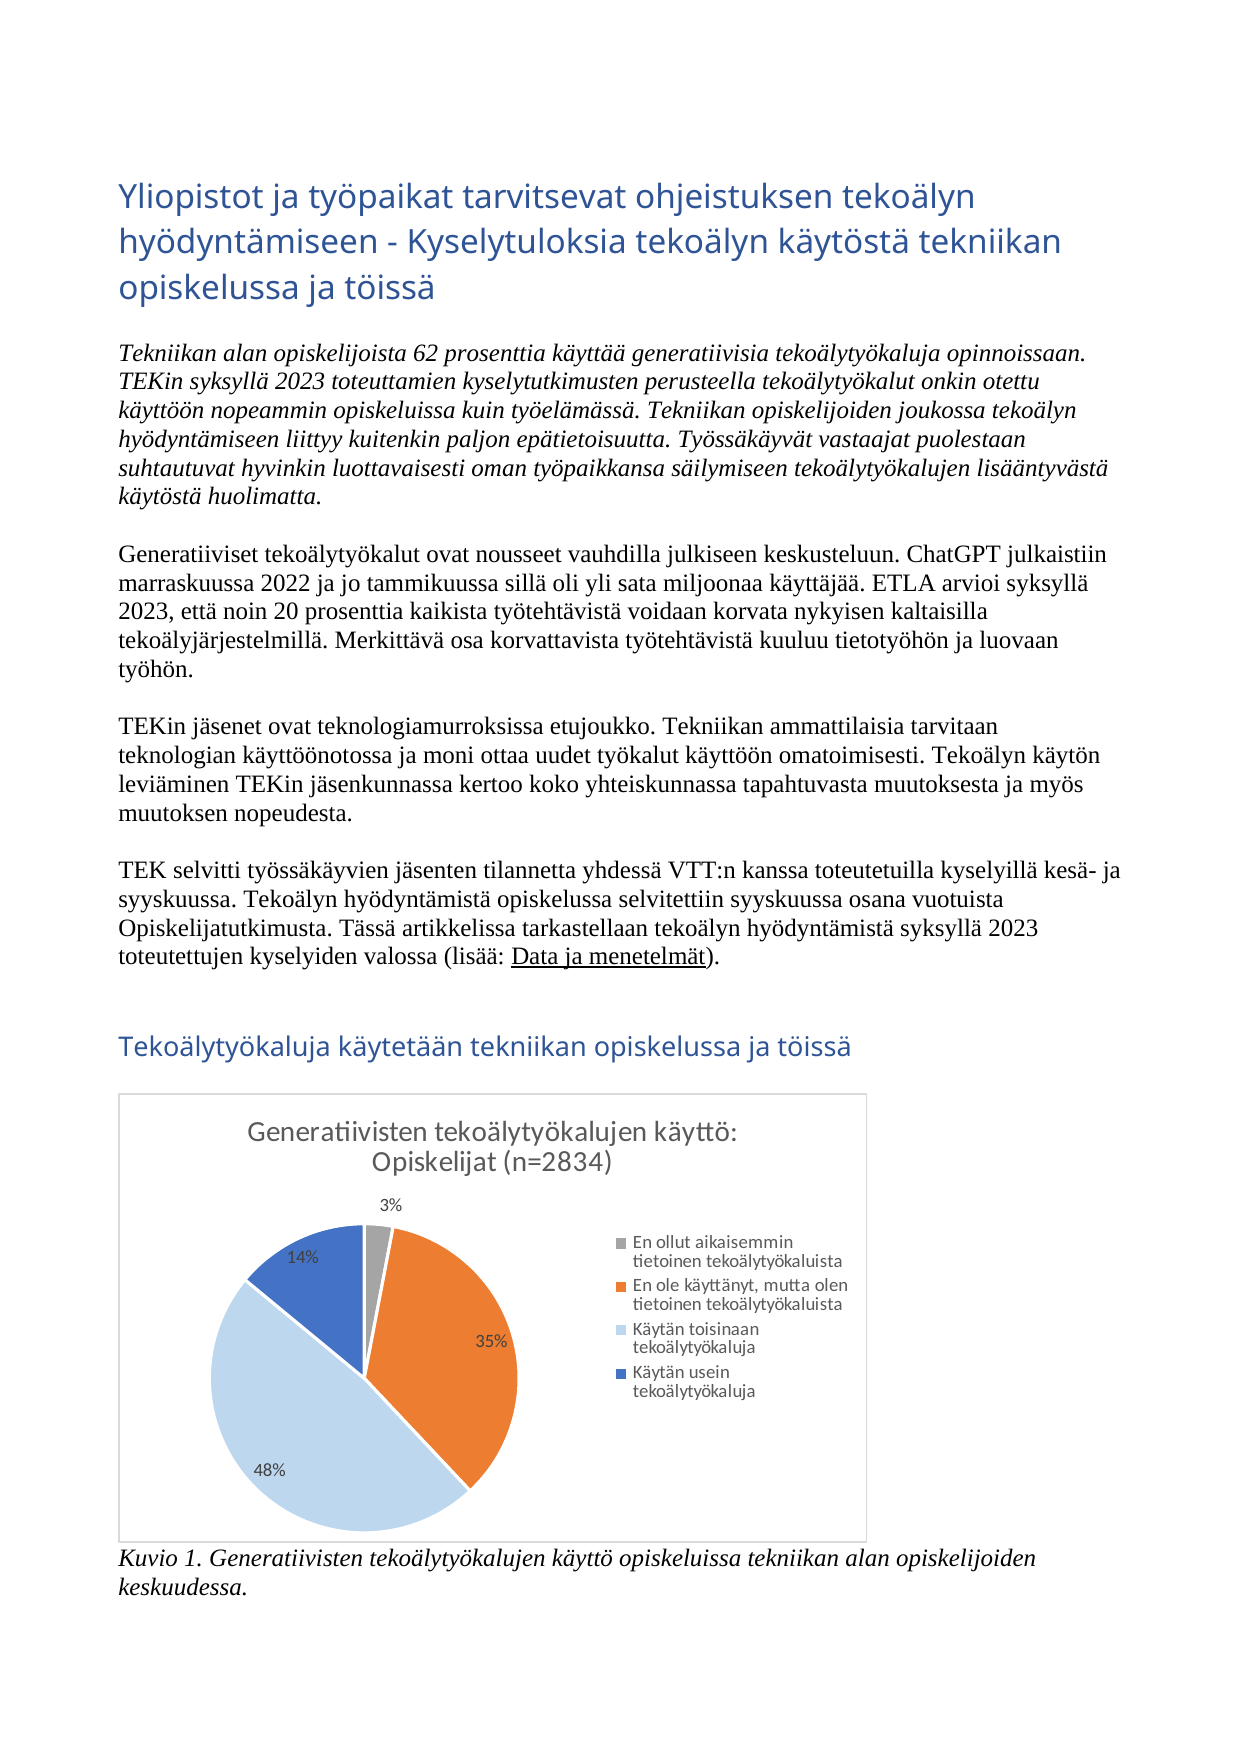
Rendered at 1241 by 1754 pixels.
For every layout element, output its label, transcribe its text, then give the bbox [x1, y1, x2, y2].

text Tekoälytyökaluja käytetään tekniikan opiskelussa ja töissä [118, 1028, 1122, 1064]
text TEKin jäsenet ovat teknologiamurroksissa etujoukko. Tekniikan ammattilaisia tarvitaan teknologian käyttöönotossa ja moni ottaa uudet työkalut käyttöön omatoimisesti. Tekoälyn käytön leviäminen TEKin jäsenkunnassa kertoo koko yhteiskunnassa tapahtuvasta muutoksesta ja myös muutoksen nopeudesta. [118, 711, 1122, 826]
text Kuvio 1. Generatiivisten tekoälytyökalujen käyttö opiskeluissa tekniikan alan opiskelijoiden keskuudessa. [118, 1543, 1122, 1600]
subtitle Yliopistot ja työpaikat tarvitsevat ohjeistuksen tekoälyn hyödyntämiseen - Kyselytuloksia tekoälyn käytöstä tekniikan opiskelussa ja töissä [118, 173, 1122, 309]
text Tekniikan alan opiskelijoista 62 prosenttia käyttää generatiivisia tekoälytyökaluja opinnoissaan. TEKin syksyllä 2023 toteuttamien kyselytutkimusten perusteella tekoälytyökalut onkin otettu käyttöön nopeammin opiskeluissa kuin työelämässä. Tekniikan opiskelijoiden joukossa tekoälyn hyödyntämiseen liittyy kuitenkin paljon epätietoisuutta. Työssäkäyvät vastaajat puolestaan suhtautuvat hyvinkin luottavaisesti oman työpaikkansa säilymiseen tekoälytyökalujen lisääntyvästä käytöstä huolimatta. [118, 338, 1122, 510]
text Generatiiviset tekoälytyökalut ovat nousseet vauhdilla julkiseen keskusteluun. ChatGPT julkaistiin marraskuussa 2022 ja jo tammikuussa sillä oli yli sata miljoonaa käyttäjää. ETLA arvioi syksyllä 2023, että noin 20 prosenttia kaikista työtehtävistä voidaan korvata nykyisen kaltaisilla tekoälyjärjestelmillä. Merkittävä osa korvattavista työtehtävistä kuuluu tietotyöhön ja luovaan työhön. [118, 539, 1122, 683]
text TEK selvitti työssäkäyvien jäsenten tilannetta yhdessä VTT:n kanssa toteutetuilla kyselyillä kesä- ja syyskuussa. Tekoälyn hyödyntämistä opiskelussa selvitettiin syyskuussa osana vuotuista Opiskelijatutkimusta. Tässä artikkelissa tarkastellaan tekoälyn hyödyntämistä syksyllä 2023 toteutettujen kyselyiden valossa (lisää: Data ja menetelmät). [118, 855, 1122, 970]
